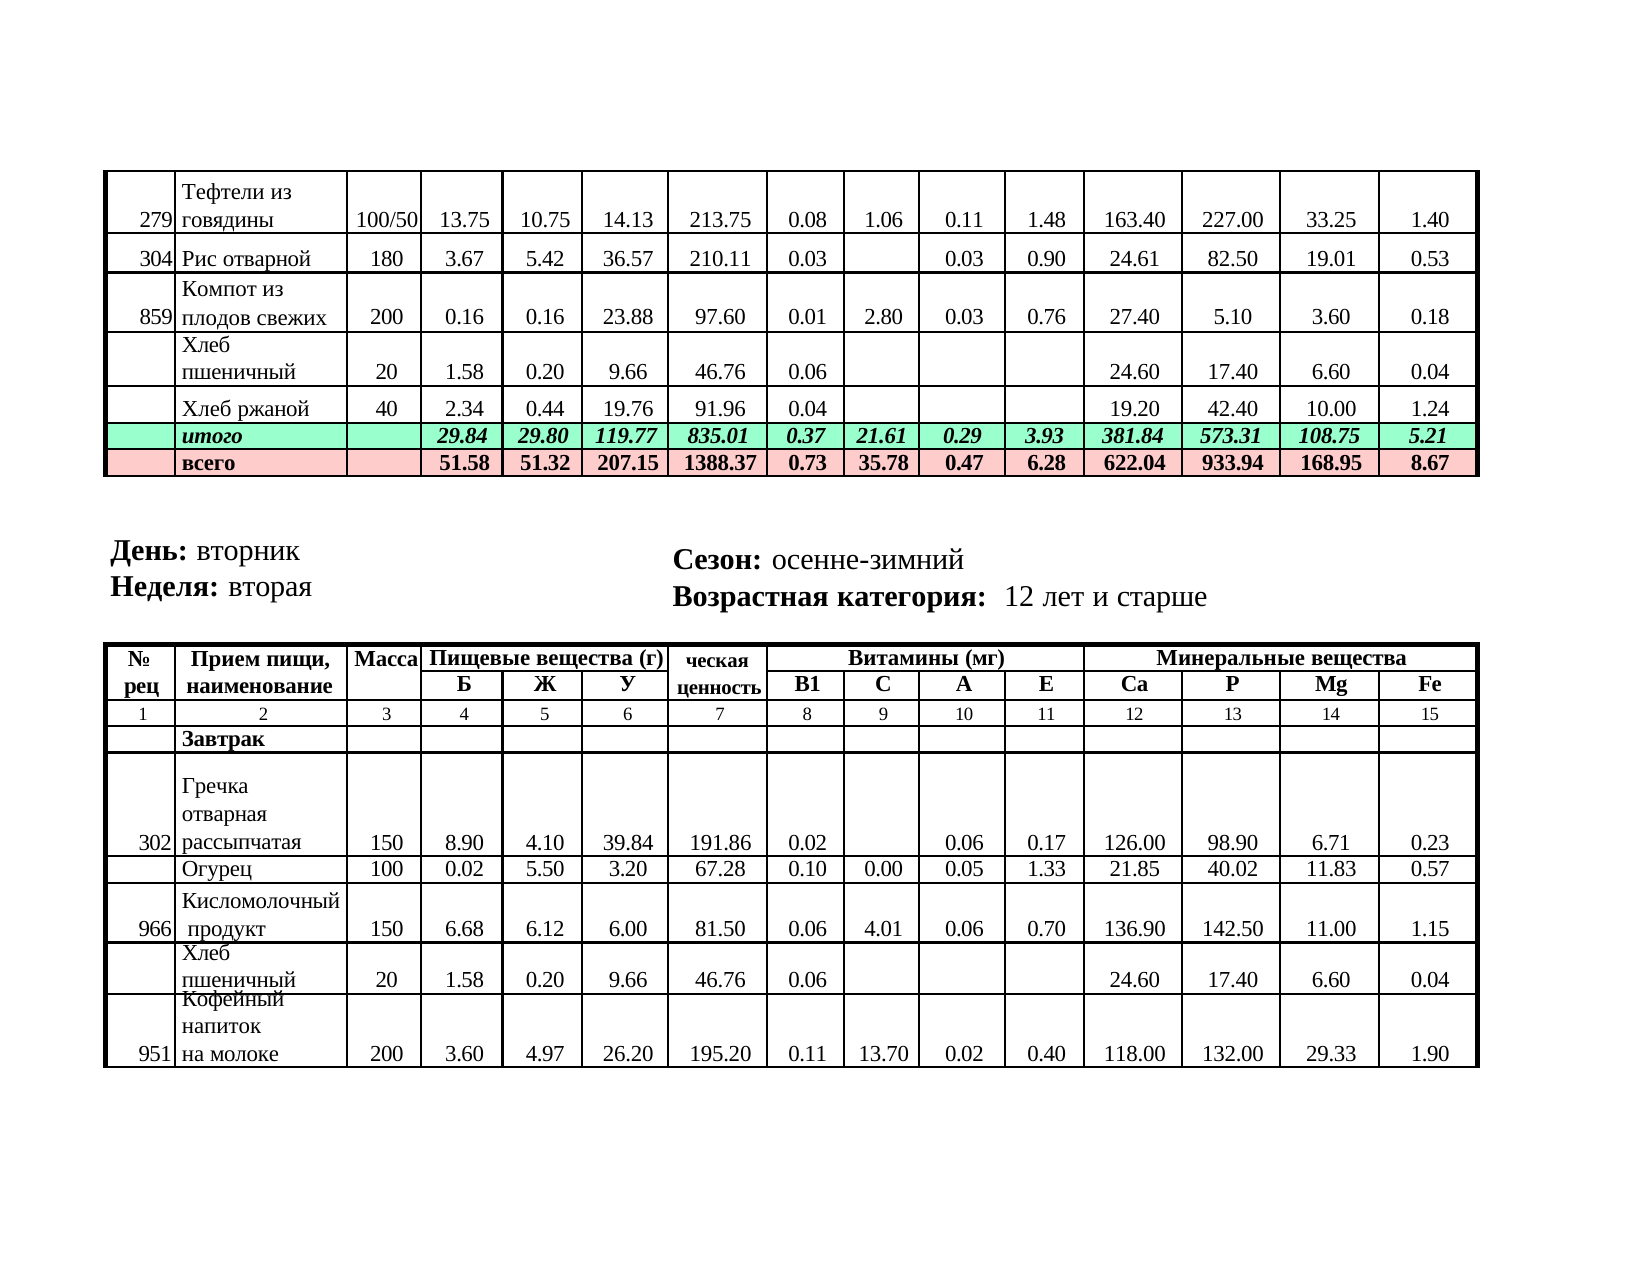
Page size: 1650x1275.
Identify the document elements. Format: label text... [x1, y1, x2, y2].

table_cell 29.84 [422, 424, 501, 448]
table_cell [1183, 727, 1279, 751]
table_cell 3.93 [1006, 424, 1083, 448]
table_cell 5 [504, 701, 581, 725]
table_header № рец [108, 647, 174, 699]
table_cell 6.28 [1006, 450, 1083, 475]
table_cell 150 [348, 884, 420, 941]
table_cell 0.04 [1380, 944, 1475, 993]
table_cell 200 [348, 274, 420, 331]
table_cell 0.10 [768, 857, 843, 882]
table_cell 6.00 [583, 884, 667, 941]
table_cell 21.61 [845, 424, 918, 448]
table_cell [504, 727, 581, 751]
table_cell 5.42 [504, 234, 581, 271]
table_cell 5.50 [504, 857, 581, 882]
table_cell 132.00 [1183, 995, 1279, 1066]
table_cell 0.06 [768, 333, 843, 385]
table_header 100/50 [348, 172, 420, 232]
text Возрастная категория: 12 лет и старше [672, 578, 1500, 613]
table_cell [920, 333, 1004, 385]
table_cell [669, 727, 766, 751]
table_cell 3.60 [422, 995, 501, 1066]
table_cell [583, 727, 667, 751]
table_header 227.00 [1183, 172, 1279, 232]
table_cell 2 [176, 701, 346, 725]
table_cell 24.60 [1085, 333, 1181, 385]
table_cell 81.50 [669, 884, 766, 941]
table_cell С [845, 672, 918, 699]
table_cell 11 [1006, 701, 1083, 725]
table_cell 0.02 [768, 754, 843, 855]
table_cell Хлеб пшеничный [176, 944, 346, 993]
table_header Пищевые вещества (г) [422, 647, 667, 670]
table_cell 0.06 [768, 944, 843, 993]
table_cell [845, 234, 918, 271]
table_cell 39.84 [583, 754, 667, 855]
table_cell Хлеб ржаной [176, 387, 346, 422]
table_cell 27.40 [1085, 274, 1181, 331]
table_cell 0.16 [504, 274, 581, 331]
table_cell Р [1183, 672, 1279, 699]
table_cell [108, 424, 174, 448]
table_header 163.40 [1085, 172, 1181, 232]
table_cell 0.47 [920, 450, 1004, 475]
table_cell 142.50 [1183, 884, 1279, 941]
table_cell [1006, 333, 1083, 385]
table_cell 0.20 [504, 333, 581, 385]
table_cell Гречка отварная рассыпчатая [176, 754, 346, 855]
table_cell 51.32 [504, 450, 581, 475]
table_cell 97.60 [669, 274, 766, 331]
table_cell 210.11 [669, 234, 766, 271]
table_cell 12 [1085, 701, 1181, 725]
table_cell 82.50 [1183, 234, 1279, 271]
text Неделя: вторая [110, 569, 320, 603]
table_cell 91.96 [669, 387, 766, 422]
table_cell 304 [108, 234, 174, 271]
table_cell 6.68 [422, 884, 501, 941]
table_cell 20 [348, 333, 420, 385]
table_cell 0.03 [920, 274, 1004, 331]
table_cell 302 [108, 754, 174, 855]
table_cell 17.40 [1183, 944, 1279, 993]
table_header ческая ценность [669, 647, 766, 699]
table_cell 0.03 [920, 234, 1004, 271]
table_cell 6.12 [504, 884, 581, 941]
table_cell В1 [768, 672, 843, 699]
table_cell 11.83 [1281, 857, 1378, 882]
text День: вторник [110, 532, 320, 566]
table_cell 19.20 [1085, 387, 1181, 422]
table_cell [845, 944, 918, 993]
table_cell 1.24 [1380, 387, 1475, 422]
table_cell 2.34 [422, 387, 501, 422]
table_cell 14 [1281, 701, 1378, 725]
table_cell 126.00 [1085, 754, 1181, 855]
table_cell 0.57 [1380, 857, 1475, 882]
table_cell 0.01 [768, 274, 843, 331]
table_cell 1.58 [422, 333, 501, 385]
table_cell [845, 727, 918, 751]
table_cell 0.16 [422, 274, 501, 331]
table_cell 0.03 [768, 234, 843, 271]
table_cell 0.37 [768, 424, 843, 448]
table_header 279 [108, 172, 174, 232]
table_cell 29.80 [504, 424, 581, 448]
table_cell 0.70 [1006, 884, 1083, 941]
table_cell 191.86 [669, 754, 766, 855]
table_cell 933.94 [1183, 450, 1279, 475]
table_cell [108, 333, 174, 385]
table_cell 11.00 [1281, 884, 1378, 941]
table_cell Б [422, 672, 501, 699]
table_cell 3.60 [1281, 274, 1378, 331]
table_cell 98.90 [1183, 754, 1279, 855]
table_cell 0.44 [504, 387, 581, 422]
table_cell 40 [348, 387, 420, 422]
table_cell 1.33 [1006, 857, 1083, 882]
table_cell 3 [348, 701, 420, 725]
table_cell 573.31 [1183, 424, 1279, 448]
table_cell 9.66 [583, 333, 667, 385]
table_cell Компот из плодов свежих [176, 274, 346, 331]
table_cell 136.90 [1085, 884, 1181, 941]
table_cell Fe [1380, 672, 1475, 699]
table_cell [108, 857, 174, 882]
table_cell 24.61 [1085, 234, 1181, 271]
table_cell Рис отварной [176, 234, 346, 271]
table_cell 0.18 [1380, 274, 1475, 331]
table_cell Кофейный напиток на молоке [176, 995, 346, 1066]
table_cell 9 [845, 701, 918, 725]
table_cell [920, 944, 1004, 993]
table_header 33.25 [1281, 172, 1378, 232]
table_cell 15 [1380, 701, 1475, 725]
table_cell Mg [1281, 672, 1378, 699]
table_cell 118.00 [1085, 995, 1181, 1066]
table_cell 26.20 [583, 995, 667, 1066]
table_cell 36.57 [583, 234, 667, 271]
table_cell 0.17 [1006, 754, 1083, 855]
table_cell 13.70 [845, 995, 918, 1066]
table_cell [108, 450, 174, 475]
table_cell 7 [669, 701, 766, 725]
table_cell 13 [1183, 701, 1279, 725]
table_cell 3.20 [583, 857, 667, 882]
table_header 13.75 [422, 172, 501, 232]
table_cell 150 [348, 754, 420, 855]
table_cell 0.23 [1380, 754, 1475, 855]
table_cell [845, 333, 918, 385]
table_header 0.08 [768, 172, 843, 232]
table_header Прием пищи, наименование [176, 647, 346, 699]
table_cell 859 [108, 274, 174, 331]
table_cell 119.77 [583, 424, 667, 448]
table_cell 35.78 [845, 450, 918, 475]
table_header Витамины (мг) [768, 647, 1083, 670]
table_cell 0.76 [1006, 274, 1083, 331]
table_cell [108, 387, 174, 422]
table_cell 622.04 [1085, 450, 1181, 475]
table_cell [768, 727, 843, 751]
table_cell 0.20 [504, 944, 581, 993]
table_cell 381.84 [1085, 424, 1181, 448]
table_cell 1388.37 [669, 450, 766, 475]
table_header Минеральные вещества [1085, 647, 1475, 670]
table_header Масса [348, 647, 420, 699]
table_cell [920, 387, 1004, 422]
table_cell 9.66 [583, 944, 667, 993]
table_cell 67.28 [669, 857, 766, 882]
table_cell 207.15 [583, 450, 667, 475]
table_cell 1.15 [1380, 884, 1475, 941]
table_cell 0.73 [768, 450, 843, 475]
table_cell 1.58 [422, 944, 501, 993]
table_cell 0.29 [920, 424, 1004, 448]
table_header 0.11 [920, 172, 1004, 232]
table_cell 2.80 [845, 274, 918, 331]
table_cell 3.67 [422, 234, 501, 271]
table_cell 24.60 [1085, 944, 1181, 993]
table_cell 0.02 [920, 995, 1004, 1066]
table_cell 46.76 [669, 944, 766, 993]
table_cell [1006, 944, 1083, 993]
text Сезон: осенне-зимний [672, 541, 1500, 576]
table_cell [108, 727, 174, 751]
table_cell 1.90 [1380, 995, 1475, 1066]
table_cell Кисломолочный продукт [176, 884, 346, 941]
table_header 1.40 [1380, 172, 1475, 232]
table_cell [348, 727, 420, 751]
table_cell [348, 450, 420, 475]
table_cell 5.21 [1380, 424, 1475, 448]
table_cell 4 [422, 701, 501, 725]
table_cell Хлеб пшеничный [176, 333, 346, 385]
table_header Тефтели из говядины [176, 172, 346, 232]
table_header 1.48 [1006, 172, 1083, 232]
table_cell 0.40 [1006, 995, 1083, 1066]
table_cell 42.40 [1183, 387, 1279, 422]
table_header 10.75 [504, 172, 581, 232]
table_cell 19.01 [1281, 234, 1378, 271]
table_cell 10 [920, 701, 1004, 725]
table_cell 0.06 [768, 884, 843, 941]
table_cell [422, 727, 501, 751]
table_cell Ж [504, 672, 581, 699]
table_header 14.13 [583, 172, 667, 232]
table_cell 19.76 [583, 387, 667, 422]
table_cell 6.60 [1281, 944, 1378, 993]
table_cell 29.33 [1281, 995, 1378, 1066]
table_cell 4.01 [845, 884, 918, 941]
table_cell 200 [348, 995, 420, 1066]
table_cell 0.00 [845, 857, 918, 882]
table_cell 21.85 [1085, 857, 1181, 882]
table_cell 0.11 [768, 995, 843, 1066]
table_cell [920, 727, 1004, 751]
table_cell [1006, 387, 1083, 422]
table_cell 6 [583, 701, 667, 725]
table_cell 951 [108, 995, 174, 1066]
table_cell [1006, 727, 1083, 751]
table_cell [845, 754, 918, 855]
table_cell 5.10 [1183, 274, 1279, 331]
table_cell 17.40 [1183, 333, 1279, 385]
table_cell 40.02 [1183, 857, 1279, 882]
table_cell [1281, 727, 1378, 751]
table_cell 8.67 [1380, 450, 1475, 475]
table_cell А [920, 672, 1004, 699]
table_cell всего [176, 450, 346, 475]
table_cell [1085, 727, 1181, 751]
table_cell Огурец [176, 857, 346, 882]
table_cell 0.04 [1380, 333, 1475, 385]
table_cell У [583, 672, 667, 699]
table_header 213.75 [669, 172, 766, 232]
table_cell 6.60 [1281, 333, 1378, 385]
table_cell 0.06 [920, 884, 1004, 941]
table_cell 0.04 [768, 387, 843, 422]
table_cell [1380, 727, 1475, 751]
table_cell Завтрак [176, 727, 346, 751]
table_cell 8.90 [422, 754, 501, 855]
table_cell 100 [348, 857, 420, 882]
table_cell 6.71 [1281, 754, 1378, 855]
table_cell итого [176, 424, 346, 448]
table_header 1.06 [845, 172, 918, 232]
table_cell 23.88 [583, 274, 667, 331]
table_cell 1 [108, 701, 174, 725]
table_cell 10.00 [1281, 387, 1378, 422]
table_cell 4.10 [504, 754, 581, 855]
table_cell 0.90 [1006, 234, 1083, 271]
table_cell 835.01 [669, 424, 766, 448]
table_cell 0.06 [920, 754, 1004, 855]
table_cell 8 [768, 701, 843, 725]
table_cell 966 [108, 884, 174, 941]
table_cell 180 [348, 234, 420, 271]
table_cell Е [1006, 672, 1083, 699]
table_cell [348, 424, 420, 448]
table_cell 0.05 [920, 857, 1004, 882]
table_cell 4.97 [504, 995, 581, 1066]
table_cell 0.53 [1380, 234, 1475, 271]
table_cell Са [1085, 672, 1181, 699]
table_cell 51.58 [422, 450, 501, 475]
table_cell 20 [348, 944, 420, 993]
table_cell 46.76 [669, 333, 766, 385]
table_cell 0.02 [422, 857, 501, 882]
table_cell [108, 944, 174, 993]
table_cell 195.20 [669, 995, 766, 1066]
table_cell 168.95 [1281, 450, 1378, 475]
table_cell 108.75 [1281, 424, 1378, 448]
table_cell [845, 387, 918, 422]
